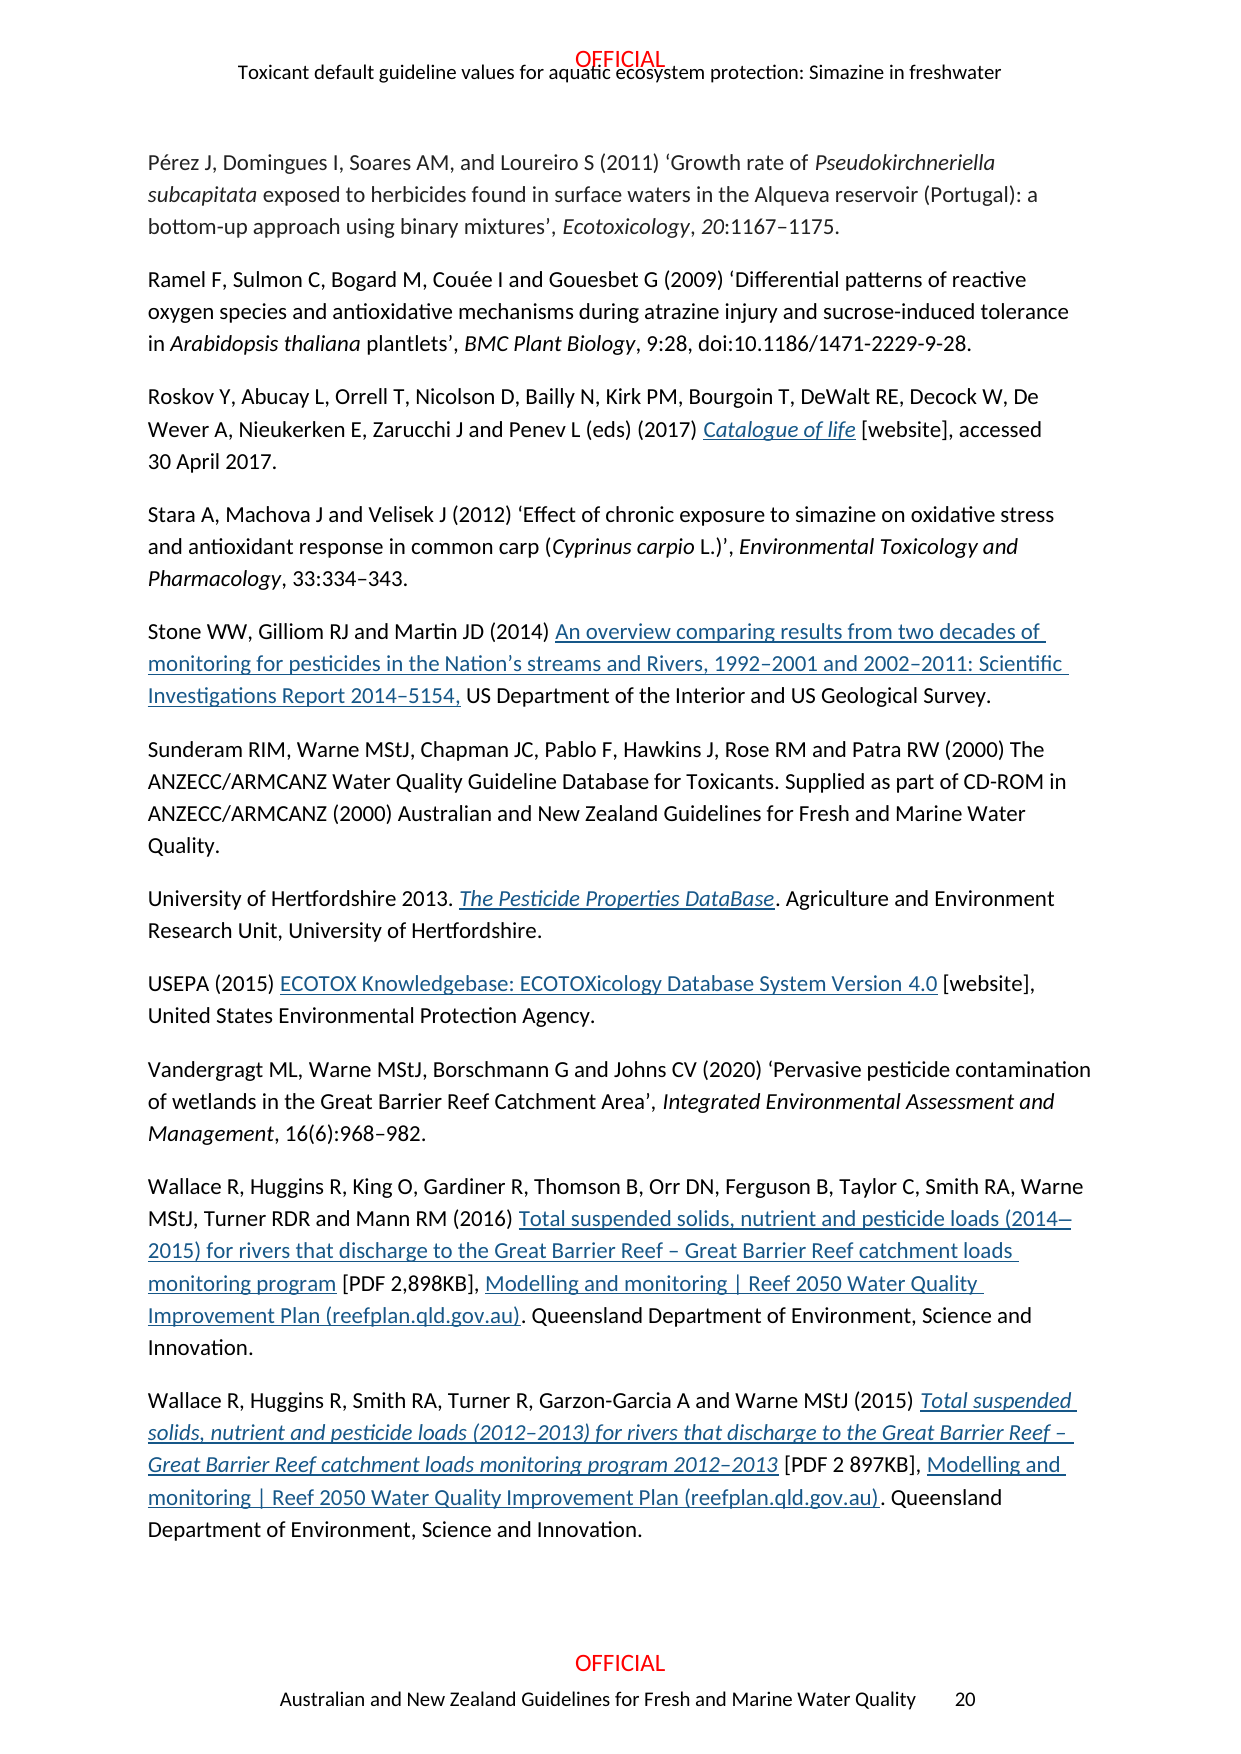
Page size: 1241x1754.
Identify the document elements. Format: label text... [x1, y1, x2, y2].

text Vandergragt ML, Warne MStJ, Borschmann G and Johns CV (2020) ‘Pervasive pesticide contamination of wetlands in the Great Barrier Reef Catchment Area’, Integrated Environmental Assessment and Management, 16(6):968–982. [148, 1055, 1092, 1147]
text Sunderam RIM, Warne MStJ, Chapman JC, Pablo F, Hawkins J, Rose RM and Patra RW (2000) The ANZECC/ARMCANZ Water Quality Guideline Database for Toxicants. Supplied as part of CD-ROM in ANZECC/ARMCANZ (2000) Australian and New Zealand Guidelines for Fresh and Marine Water Quality. [148, 735, 1092, 859]
text Wallace R, Huggins R, King O, Gardiner R, Thomson B, Orr DN, Ferguson B, Taylor C, Smith RA, Warne MStJ, Turner RDR and Mann RM (2016) Total suspended solids, nutrient and pesticide loads (2014–2015) for rivers that discharge to the Great Barrier Reef – Great Barrier Reef catchment loads monitoring program [PDF 2,898KB], Modelling and monitoring | Reef 2050 Water Quality Improvement Plan (reefplan.qld.gov.au). Queensland Department of Environment, Science and Innovation. [148, 1172, 1092, 1361]
text University of Hertfordshire 2013. The Pesticide Properties DataBase. Agriculture and Environment Research Unit, University of Hertfordshire. [148, 884, 1092, 944]
text Pérez J, Domingues I, Soares AM, and Loureiro S (2011) ‘Growth rate of Pseudokirchneriella subcapitata exposed to herbicides found in surface waters in the Alqueva reservoir (Portugal): a bottom-up approach using binary mixtures’, Ecotoxicology, 20:1167–1175. [148, 148, 1092, 240]
text USEPA (2015) ECOTOX Knowledgebase: ECOTOXicology Database System Version 4.0 [website], United States Environmental Protection Agency. [148, 969, 1092, 1030]
text Stara A, Machova J and Velisek J (2012) ‘Effect of chronic exposure to simazine on oxidative stress and antioxidant response in common carp (Cyprinus carpio L.)’, Environmental Toxicology and Pharmacology, 33:334–343. [148, 500, 1092, 592]
text Stone WW, Gilliom RJ and Martin JD (2014) An overview comparing results from two decades of monitoring for pesticides in the Nation’s streams and Rivers, 1992–2001 and 2002–2011: Scientific Investigations Report 2014–5154, US Department of the Interior and US Geological Survey. [148, 617, 1092, 710]
text Wallace R, Huggins R, Smith RA, Turner R, Garzon-Garcia A and Warne MStJ (2015) Total suspended solids, nutrient and pesticide loads (2012–2013) for rivers that discharge to the Great Barrier Reef – Great Barrier Reef catchment loads monitoring program 2012–2013 [PDF 2 897KB], Modelling and monitoring | Reef 2050 Water Quality Improvement Plan (reefplan.qld.gov.au). Queensland Department of Environment, Science and Innovation. [148, 1386, 1092, 1543]
text Roskov Y, Abucay L, Orrell T, Nicolson D, Bailly N, Kirk PM, Bourgoin T, DeWalt RE, Decock W, De Wever A, Nieukerken E, Zarucchi J and Penev L (eds) (2017) Catalogue of life [website], accessed 30 April 2017. [148, 382, 1092, 475]
text Ramel F, Sulmon C, Bogard M, Couée I and Gouesbet G (2009) ‘Differential patterns of reactive oxygen species and antioxidative mechanisms during atrazine injury and sucrose-induced tolerance in Arabidopsis thaliana plantlets’, BMC Plant Biology, 9:28, doi:10.1186/1471-2229-9-28. [148, 265, 1092, 357]
